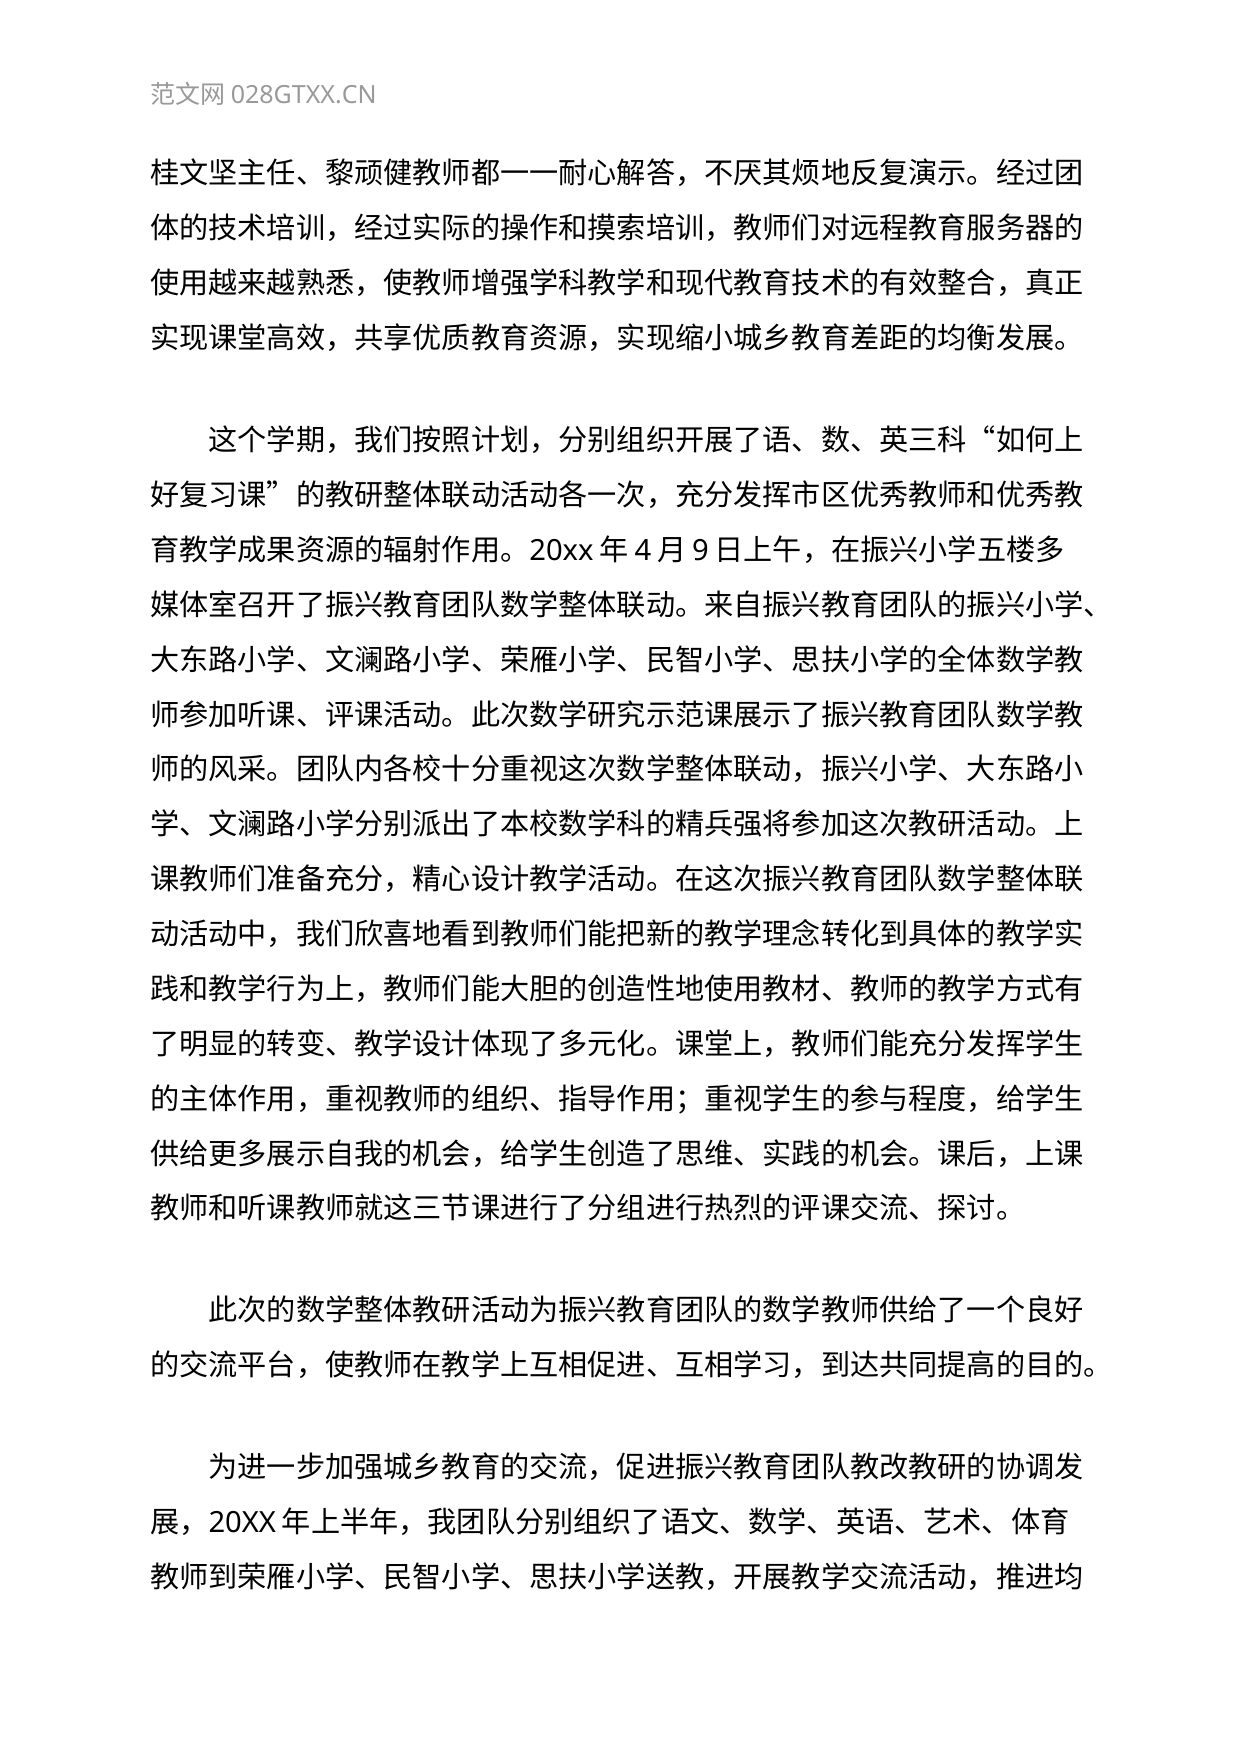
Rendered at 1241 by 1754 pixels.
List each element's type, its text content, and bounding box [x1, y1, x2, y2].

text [150, 150, 1090, 357]
text 这个学期，我们按照计划，分别组织开展了语、数、英三科“如何上好复习课”的教研整体联动活动各一次，充分发挥市区优秀教师和优秀教育教学成果资源的辐射作用。20xx年4月9日上午，在振兴小学五楼多媒体室召开了振兴教育团队数学整体联动。来自振兴教育团队的振兴小学、大东路小学、文澜路小学、荣雁小学、民智小学、思扶小学的全体数学教师参加听课、评课活动。此次数学研究示范课展示了振兴教育团队数学教师的风采。团队内各校十分重视这次数学整体联动，振兴小学、大东路小学、文澜路小学分别派出了本校数学科的精兵强将参加这次教研活动。上课教师们准备充分，精心设计教学活动。在这次振兴教育团队数学整体联动活动中，我们欣喜地看到教师们能把新的教学理念转化到具体的教学实践和教学行为上，教师们能大胆的创造性地使用教材、教师的教学方式有了明显的转变、教学设计体现了多元化。课堂上，教师们能充分发挥学生的主体作用，重视教师的组织、指导作用；重视学生的参与程度，给学生供给更多展示自我的机会，给学生创造了思维、实践的机会。课后，上课教师和听课教师就这三节课进行了分组进行热烈的评课交流、探讨。 [150, 416, 1090, 1227]
text 此次的数学整体教研活动为振兴教育团队的数学教师供给了一个良好的交流平台，使教师在教学上互相促进、互相学习，到达共同提高的目的。 [150, 1287, 1090, 1384]
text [150, 1443, 1090, 1596]
